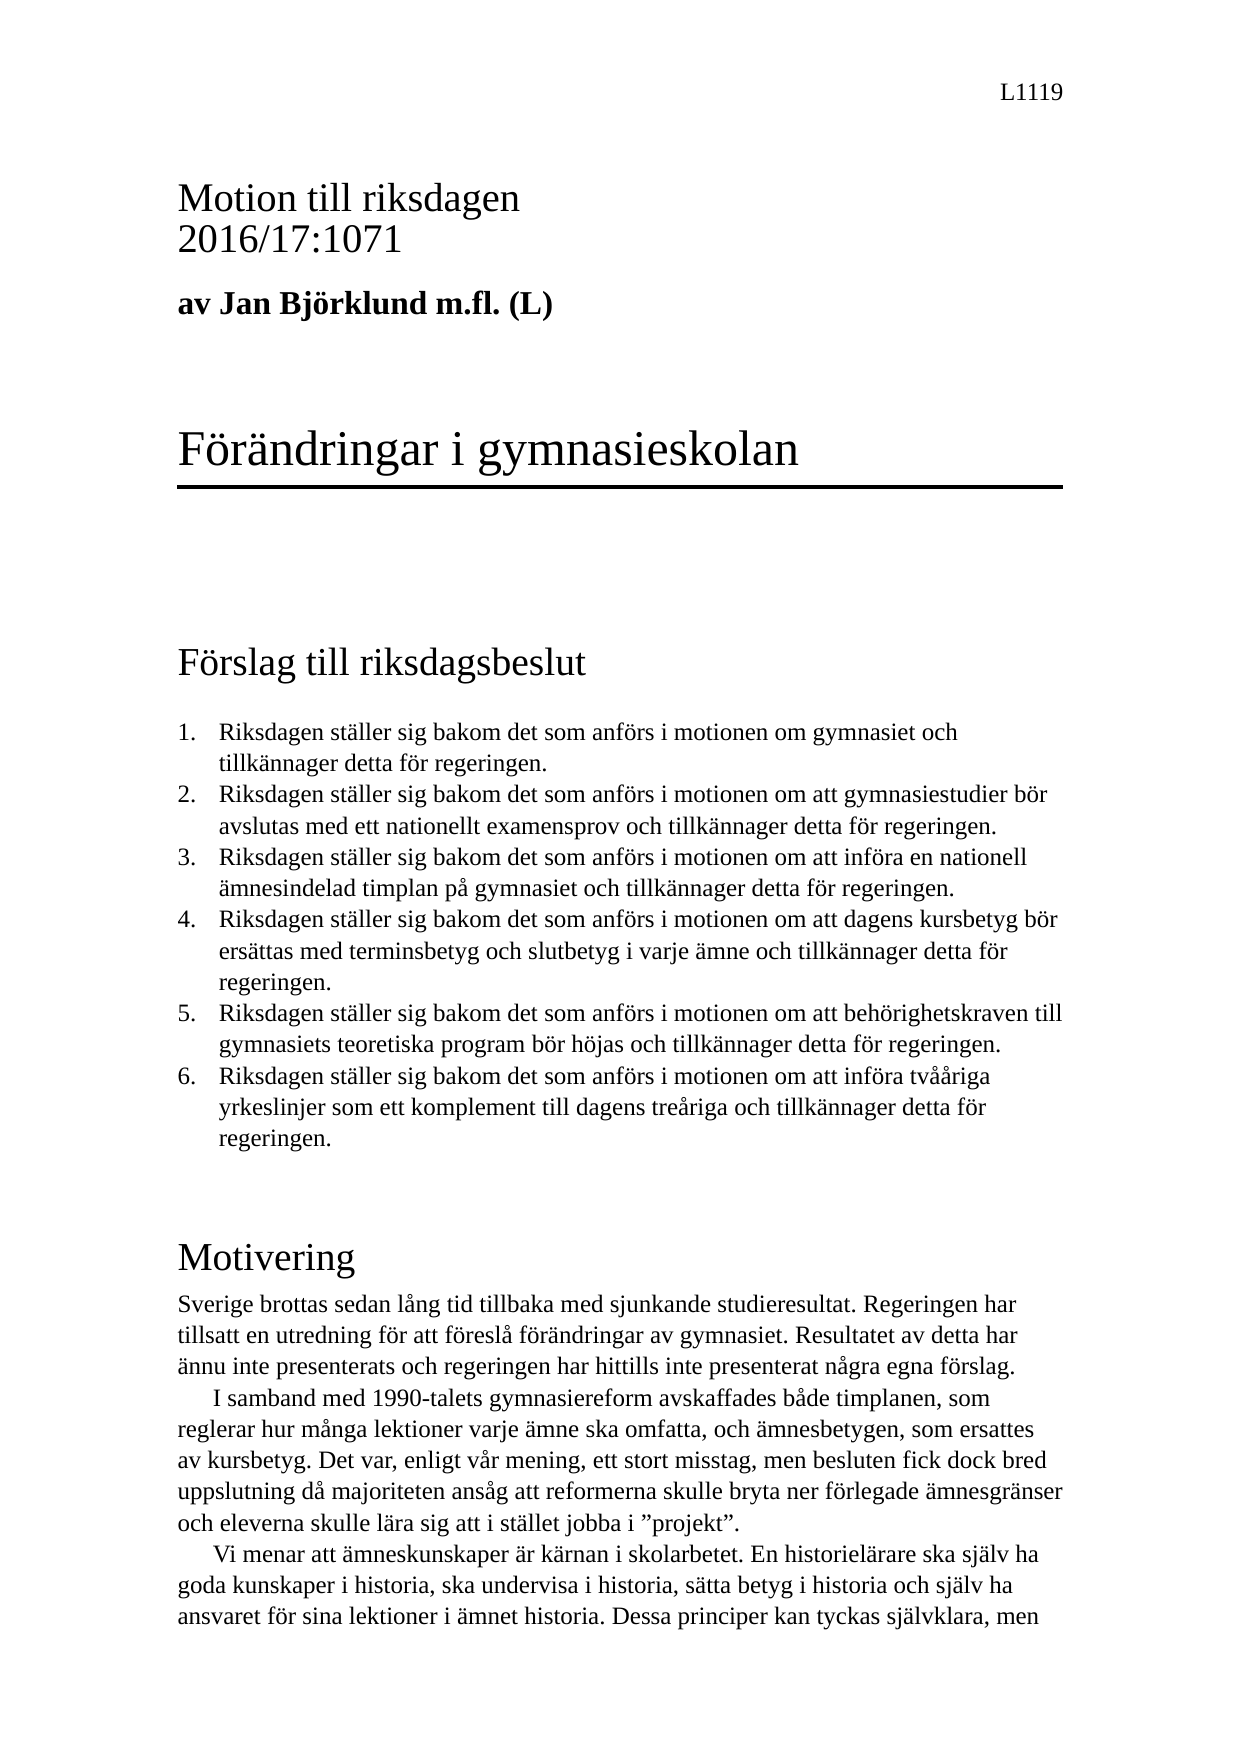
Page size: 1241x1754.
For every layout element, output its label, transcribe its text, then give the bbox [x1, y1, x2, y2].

text I samband med 1990-talets gymnasiereform avskaffades både timplanen, som reglerar hur många lektioner varje ämne ska omfatta, och ämnesbetygen, som ersattes av kursbetyg. Det var, enligt vår mening, ett stort misstag, men besluten fick dock bred uppslutning då majoriteten ansåg att reformerna skulle bryta ner förlegade ämnesgränser och eleverna skulle lära sig att i stället jobba i ”projekt”. [177, 1380, 1063, 1536]
text Sverige brottas sedan lång tid tillbaka med sjunkande studieresultat. Regeringen har tillsatt en utredning för att föreslå förändringar av gymnasiet. Resultatet av detta har ännu inte presenterats och regeringen har hittills inte presenterat några egna förslag. [177, 1286, 1063, 1380]
subtitle Motivering [177, 1237, 1063, 1278]
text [177, 1536, 1063, 1630]
